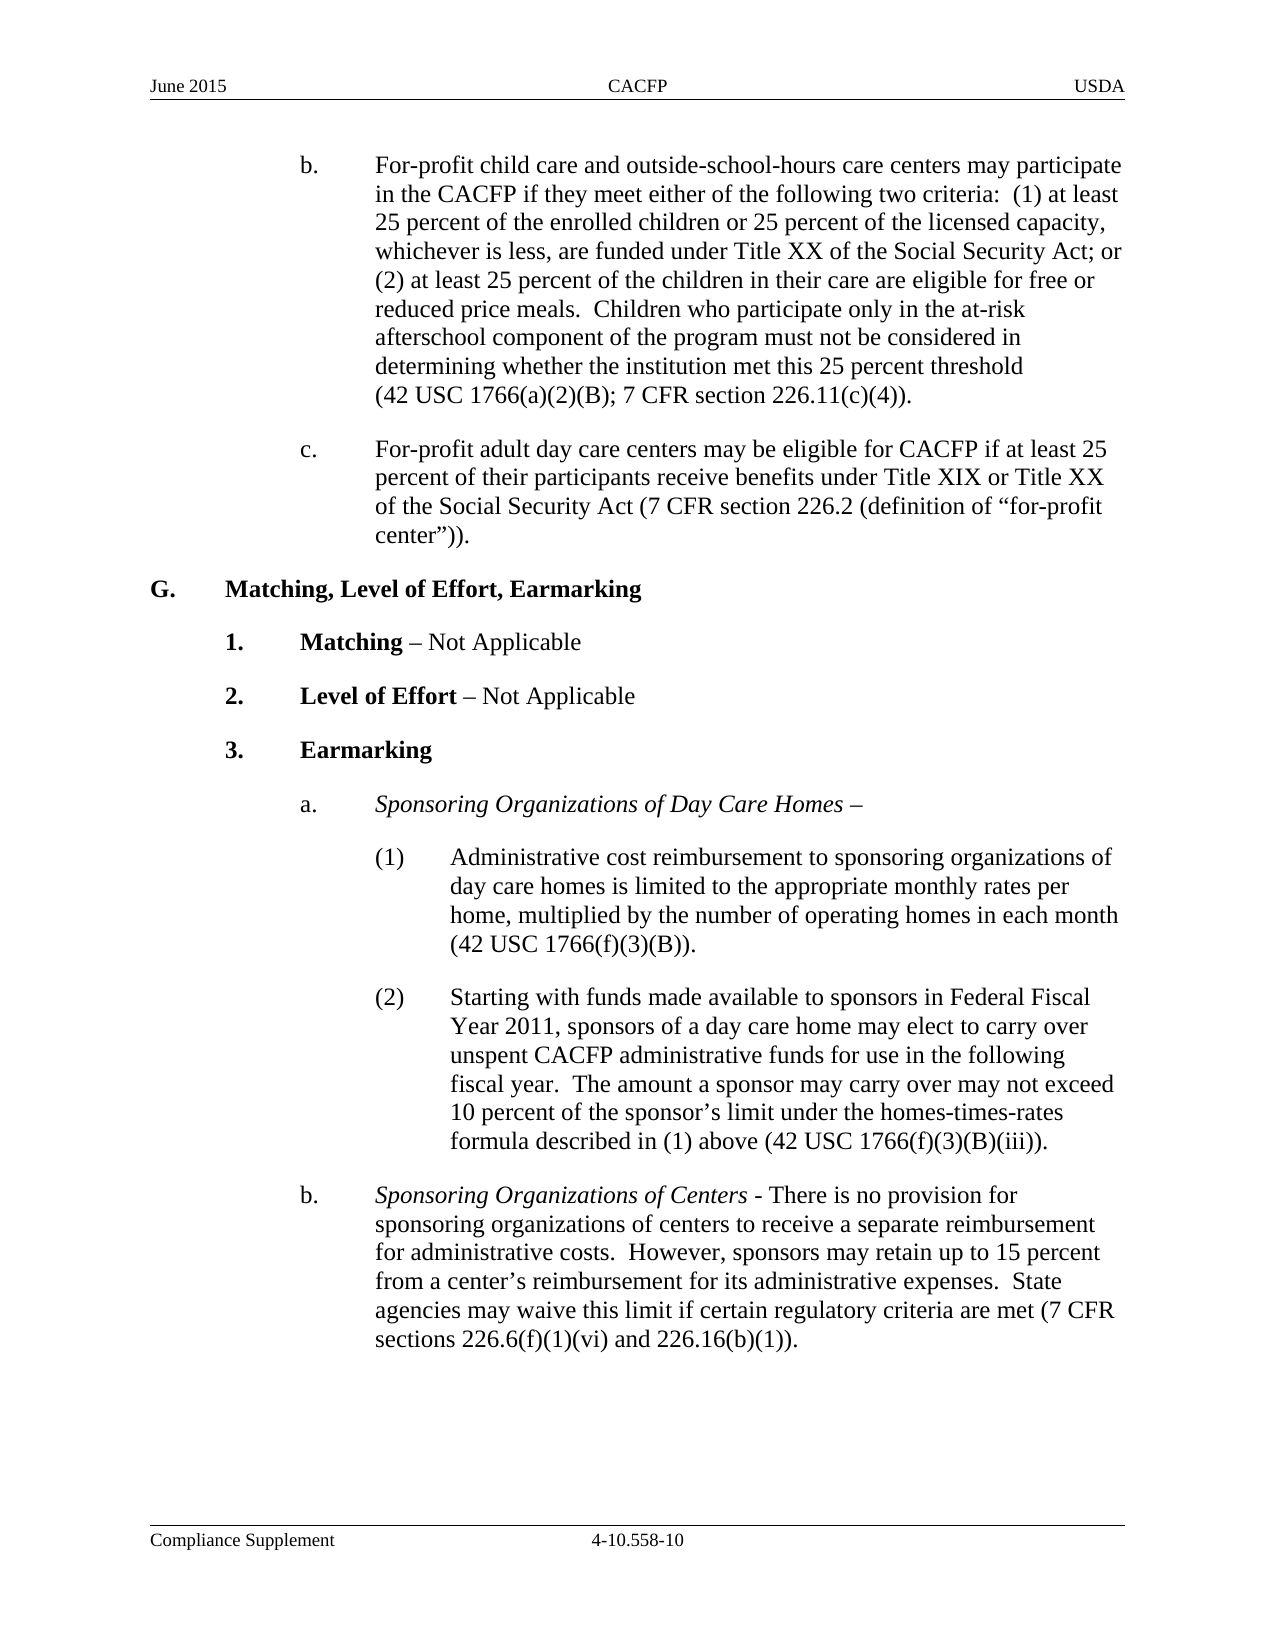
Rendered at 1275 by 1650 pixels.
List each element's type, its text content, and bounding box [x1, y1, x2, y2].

text a. Sponsoring Organizations of Day Care Homes – [300, 789, 1125, 817]
text (2) Starting with funds made available to sponsors in Federal Fiscal Year 2011, sponsors of a day care home may elect to carry over unspent CACFP administrative funds for use in the following fiscal year. The amount a sponsor may carry over may not exceed 10 percent of the sponsor’s limit under the homes-times-rates formula described in (1) above (42 USC 1766(f)(3)(B)(iii)). [375, 982, 1125, 1155]
text b. For-profit child care and outside-school-hours care centers may participate in the CACFP if they meet either of the following two criteria: (1) at least 25 percent of the enrolled children or 25 percent of the licensed capacity, whichever is less, are funded under Title XX of the Social Security Act; or (2) at least 25 percent of the children in their care are eligible for free or reduced price meals. Children who participate only in the at-risk afterschool component of the program must not be considered in determining whether the institution met this 25 percent threshold (42 USC 1766(a)(2)(B); 7 CFR section 226.11(c)(4)). [300, 150, 1125, 409]
text 3. Earmarking [225, 735, 1125, 764]
text c. For-profit adult day care centers may be eligible for CACFP if at least 25 percent of their participants receive benefits under Title XIX or Title XX of the Social Security Act (7 CFR section 226.2 (definition of “for-profit center”)). [300, 434, 1125, 549]
text (1) Administrative cost reimbursement to sponsoring organizations of day care homes is limited to the appropriate monthly rates per home, multiplied by the number of operating homes in each month (42 USC 1766(f)(3)(B)). [375, 842, 1125, 957]
text 2. Level of Effort – Not Applicable [225, 681, 1125, 710]
text b. Sponsoring Organizations of Centers - There is no provision for sponsoring organizations of centers to receive a separate reimbursement for administrative costs. However, sponsors may retain up to 15 percent from a center’s reimbursement for its administrative expenses. State agencies may waive this limit if certain regulatory criteria are met (7 CFR sections 226.6(f)(1)(vi) and 226.16(b)(1)). [300, 1180, 1125, 1352]
text G. Matching, Level of Effort, Earmarking [150, 574, 1125, 602]
text 1. Matching – Not Applicable [225, 627, 1125, 656]
